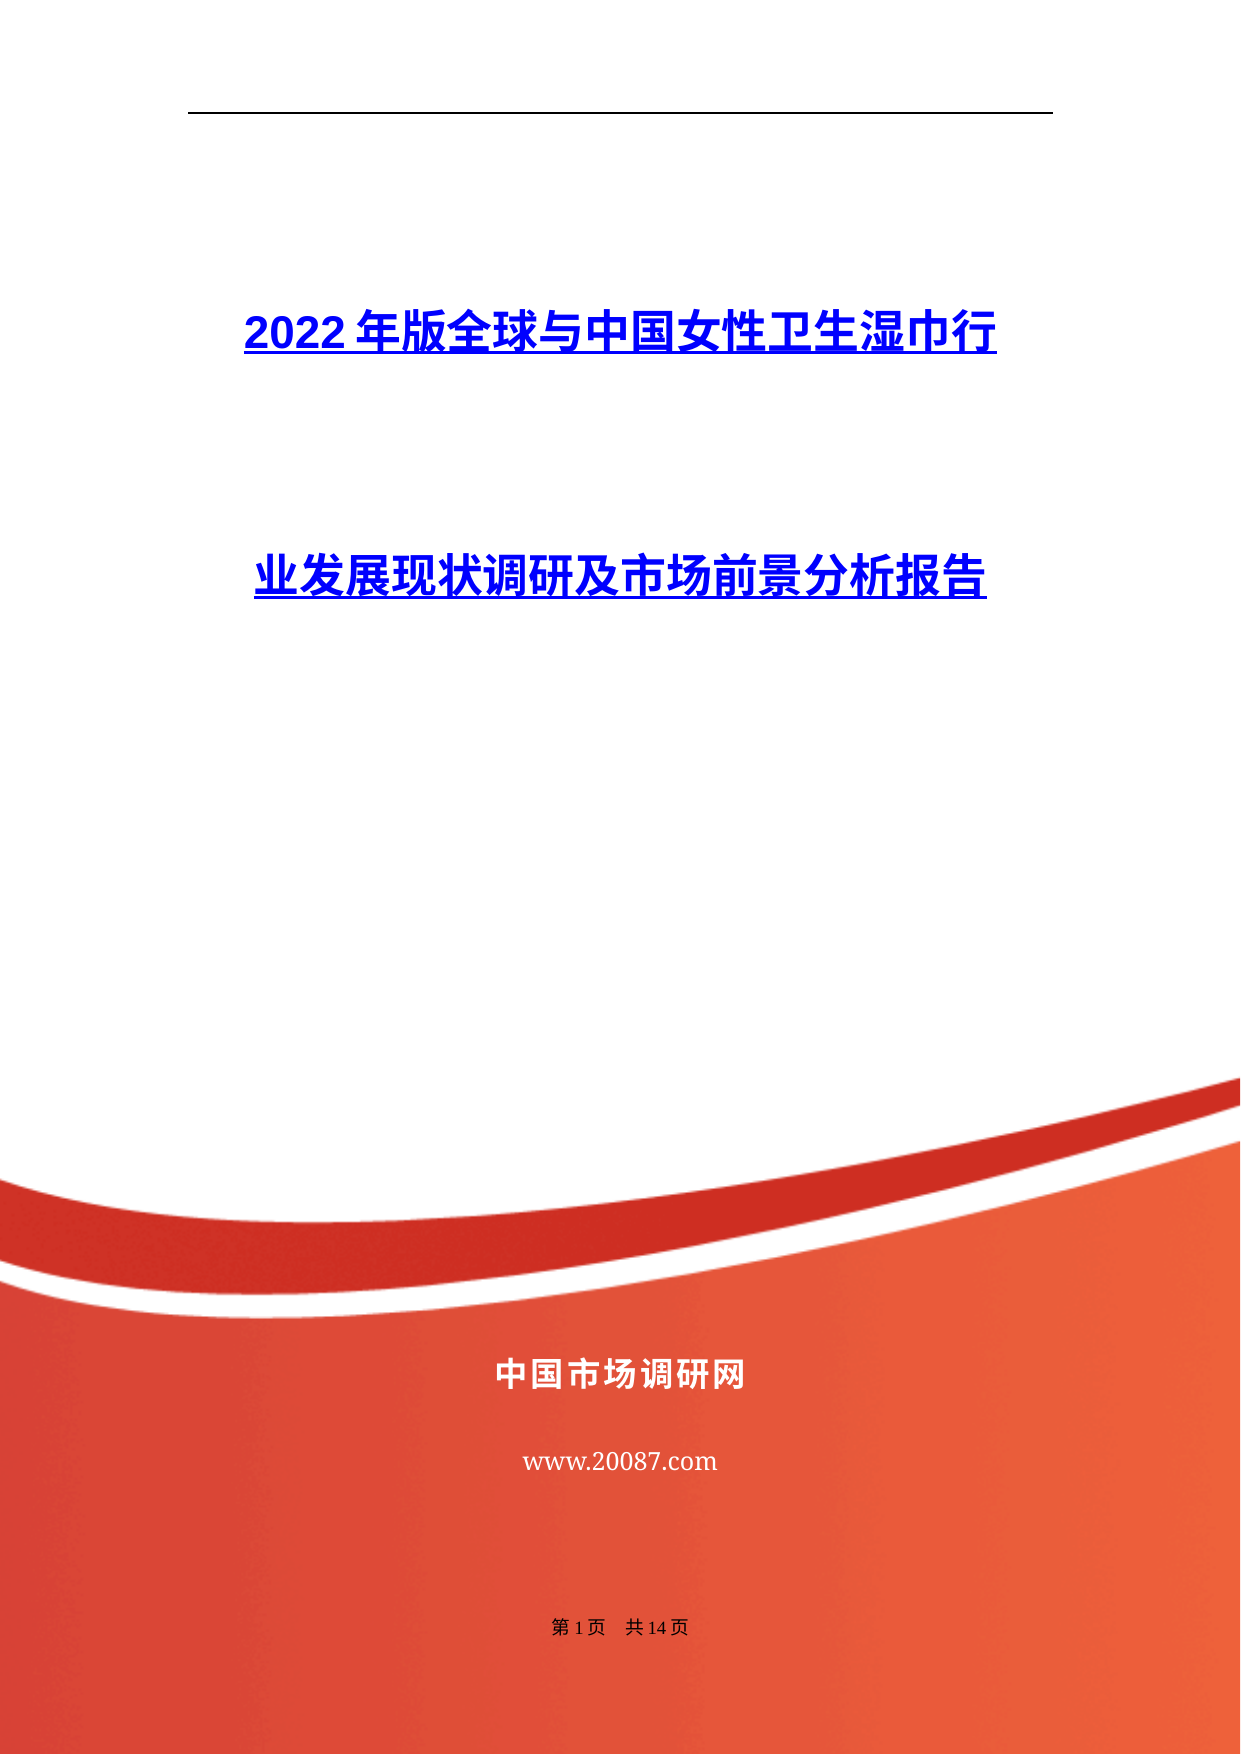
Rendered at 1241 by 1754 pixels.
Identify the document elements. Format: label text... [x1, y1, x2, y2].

picture [0, 1006, 1241, 1754]
table_header 2022年版全球与中国女性卫生湿巾行业发展现状调研及市场前景分析报告 [188, 207, 1053, 773]
subtitle 中国市场调研网 [187, 1339, 1053, 1404]
text www.20087.com [187, 1428, 1053, 1493]
